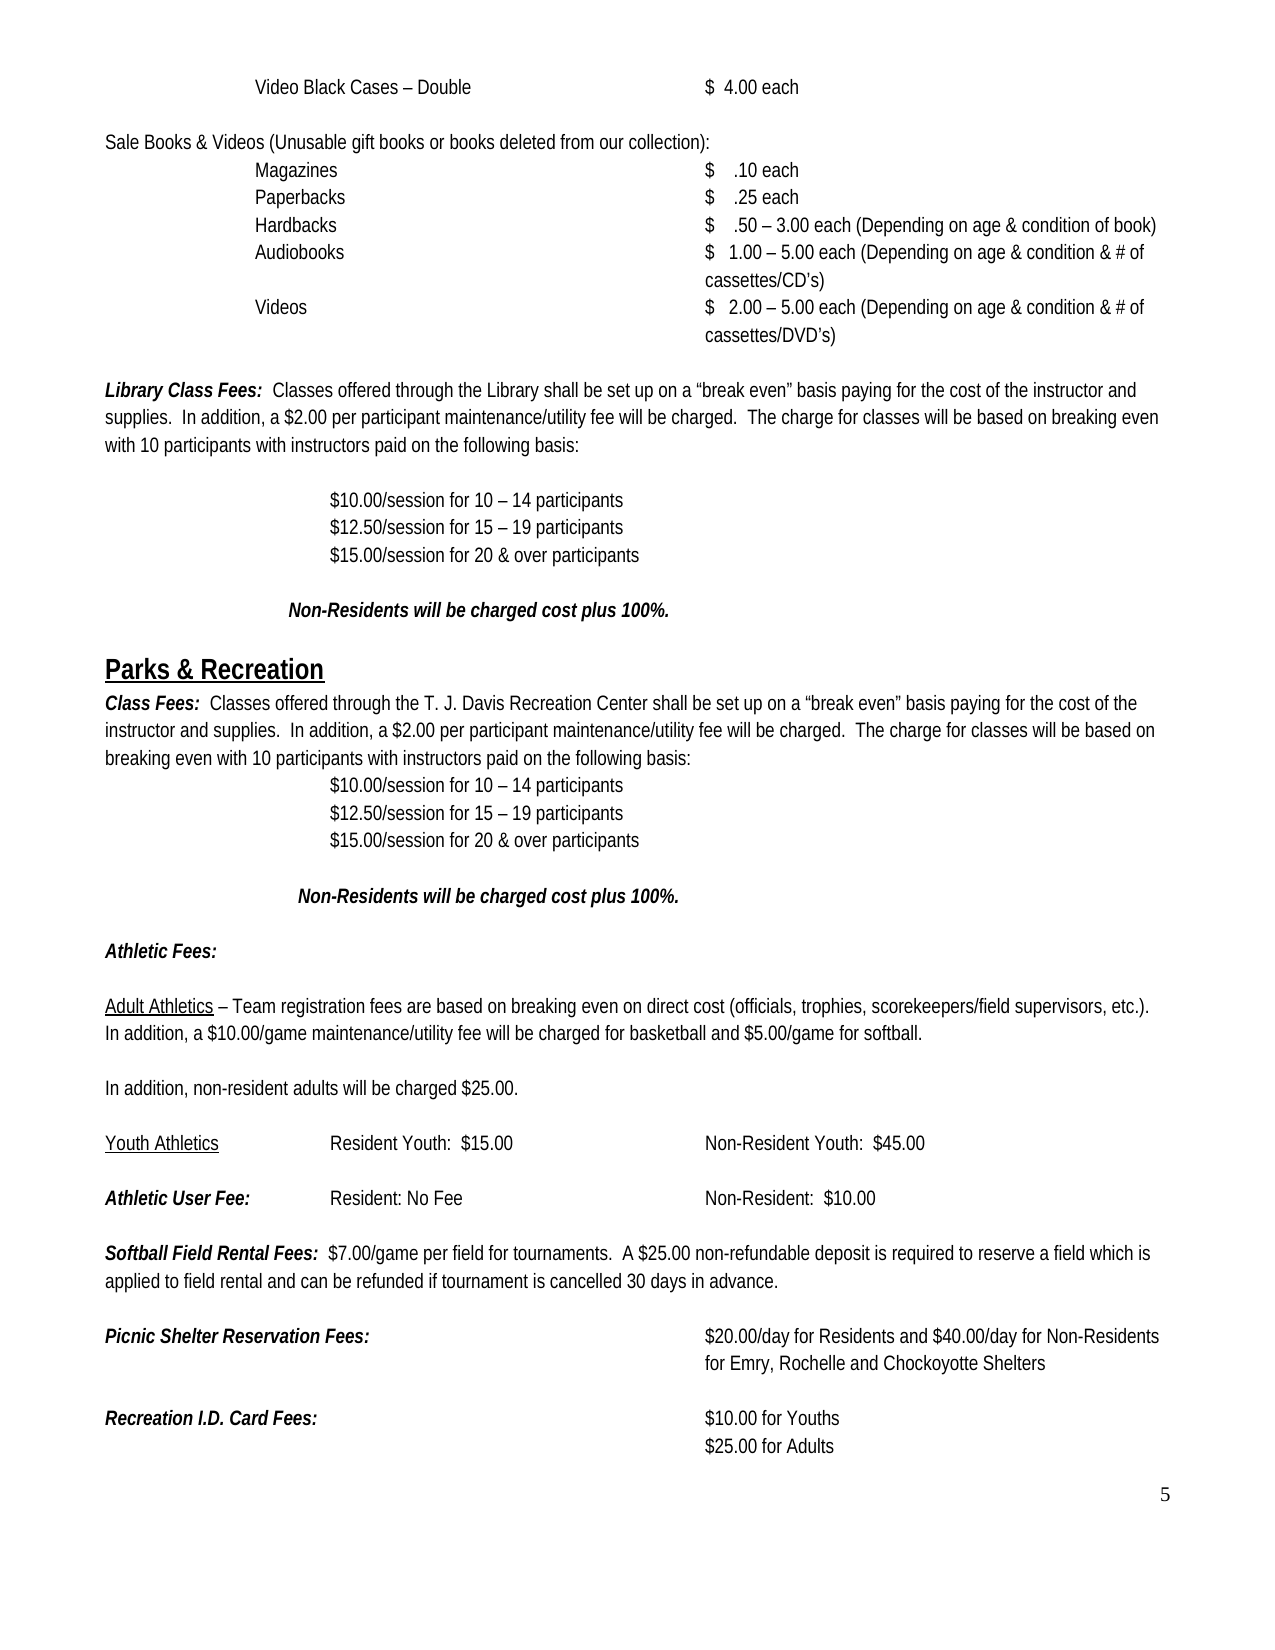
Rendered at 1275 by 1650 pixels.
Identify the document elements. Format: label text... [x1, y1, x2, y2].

text Picnic Shelter Reservation Fees: $20.00/day for Residents and $40.00/day for Non-Residents [105, 1323, 1170, 1347]
text Sale Books & Videos (Unusable gift books or books deleted from our collection): [105, 130, 1170, 154]
text Adult Athletics – Team registration fees are based on breaking even on direct cost (officials, trophies, scorekeepers/field supervisors, etc.). In addition, a $10.00/game maintenance/utility fee will be charged for basketball and $5.00/game for softball. [105, 993, 1170, 1045]
text Softball Field Rental Fees: $7.00/game per field for tournaments. A $25.00 non-refundable deposit is required to reserve a field which is applied to field rental and can be refunded if tournament is cancelled 30 days in advance. [105, 1241, 1170, 1292]
text for Emry, Rochelle and Chockoyotte Shelters [105, 1351, 1170, 1375]
text $10.00/session for 10 – 14 participants [105, 487, 1170, 511]
text Athletic Fees: [105, 938, 1170, 962]
text Non-Residents will be charged cost plus 100%. [105, 597, 1170, 621]
text Class Fees: Classes offered through the T. J. Davis Recreation Center shall be set up on a “break even” basis paying for the cost of the instructor and supplies. In addition, a $2.00 per participant maintenance/utility fee will be charged. The charge for classes will be based on breaking even with 10 participants with instructors paid on the following basis: [105, 691, 1170, 770]
text $12.50/session for 15 – 19 participants [105, 801, 1170, 825]
text Athletic User Fee: Resident: No Fee Non-Resident: $10.00 [105, 1186, 1170, 1210]
text $15.00/session for 20 & over participants [105, 828, 1170, 852]
text Paperbacks $ .25 each [105, 185, 1170, 209]
text cassettes/DVD’s) [105, 322, 1170, 346]
text Magazines $ .10 each [105, 157, 1170, 181]
text Videos $ 2.00 – 5.00 each (Depending on age & condition & # of [105, 295, 1170, 319]
text Recreation I.D. Card Fees: $10.00 for Youths [105, 1406, 1170, 1430]
text $15.00/session for 20 & over participants [105, 542, 1170, 566]
text Video Black Cases – Double $ 4.00 each [105, 75, 1170, 99]
text $12.50/session for 15 – 19 participants [105, 515, 1170, 539]
text $25.00 for Adults [105, 1433, 1170, 1457]
text In addition, non-resident adults will be charged $25.00. [105, 1076, 1170, 1100]
text Hardbacks $ .50 – 3.00 each (Depending on age & condition of book) [105, 212, 1170, 236]
text Audiobooks $ 1.00 – 5.00 each (Depending on age & condition & # of [105, 240, 1170, 264]
text Non-Residents will be charged cost plus 100%. [105, 883, 1170, 907]
text $10.00/session for 10 – 14 participants [105, 773, 1170, 797]
text Youth Athletics Resident Youth: $15.00 Non-Resident Youth: $45.00 [105, 1131, 1170, 1155]
text Library Class Fees: Classes offered through the Library shall be set up on a “break even” basis paying for the cost of the instructor and supplies. In addition, a $2.00 per participant maintenance/utility fee will be charged. The charge for classes will be based on breaking even with 10 participants with instructors paid on the following basis: [105, 377, 1170, 456]
text Parks & Recreation [105, 652, 1170, 686]
text cassettes/CD’s) [105, 267, 1170, 291]
